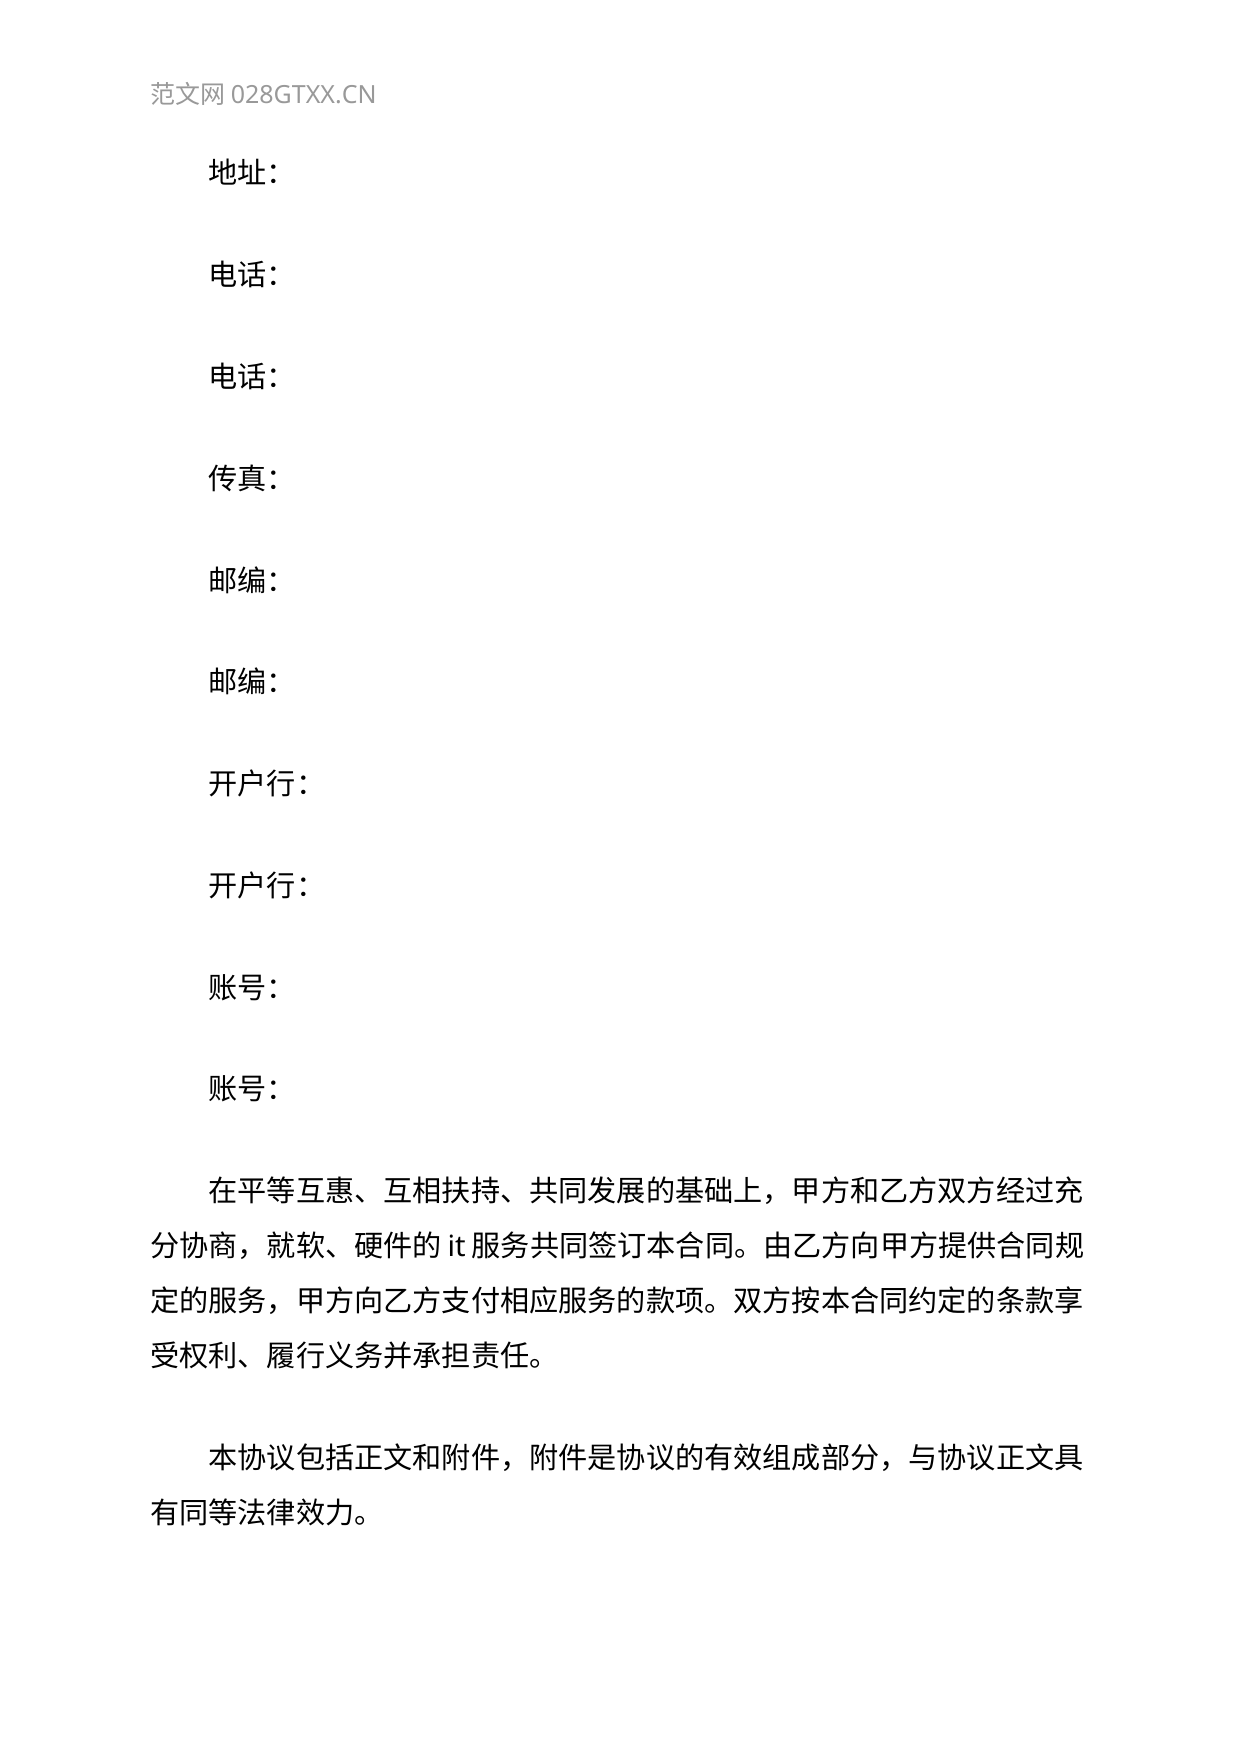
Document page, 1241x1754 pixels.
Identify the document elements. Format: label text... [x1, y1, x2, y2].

text 邮编： [150, 659, 1090, 701]
text 电话： [150, 252, 1090, 294]
text 账号： [150, 964, 1090, 1006]
text 在平等互惠、互相扶持、共同发展的基础上，甲方和乙方双方经过充分协商，就软、硬件的it服务共同签订本合同。由乙方向甲方提供合同规定的服务，甲方向乙方支付相应服务的款项。双方按本合同约定的条款享受权利、履行义务并承担责任。 [150, 1168, 1090, 1375]
text 邮编： [150, 557, 1090, 599]
text 开户行： [150, 862, 1090, 905]
text 电话： [150, 353, 1090, 396]
text 地址： [150, 150, 1090, 192]
text 本协议包括正文和附件，附件是协议的有效组成部分，与协议正文具有同等法律效力。 [150, 1434, 1090, 1531]
text 账号： [150, 1066, 1090, 1108]
text 开户行： [150, 761, 1090, 803]
text 传真： [150, 455, 1090, 498]
